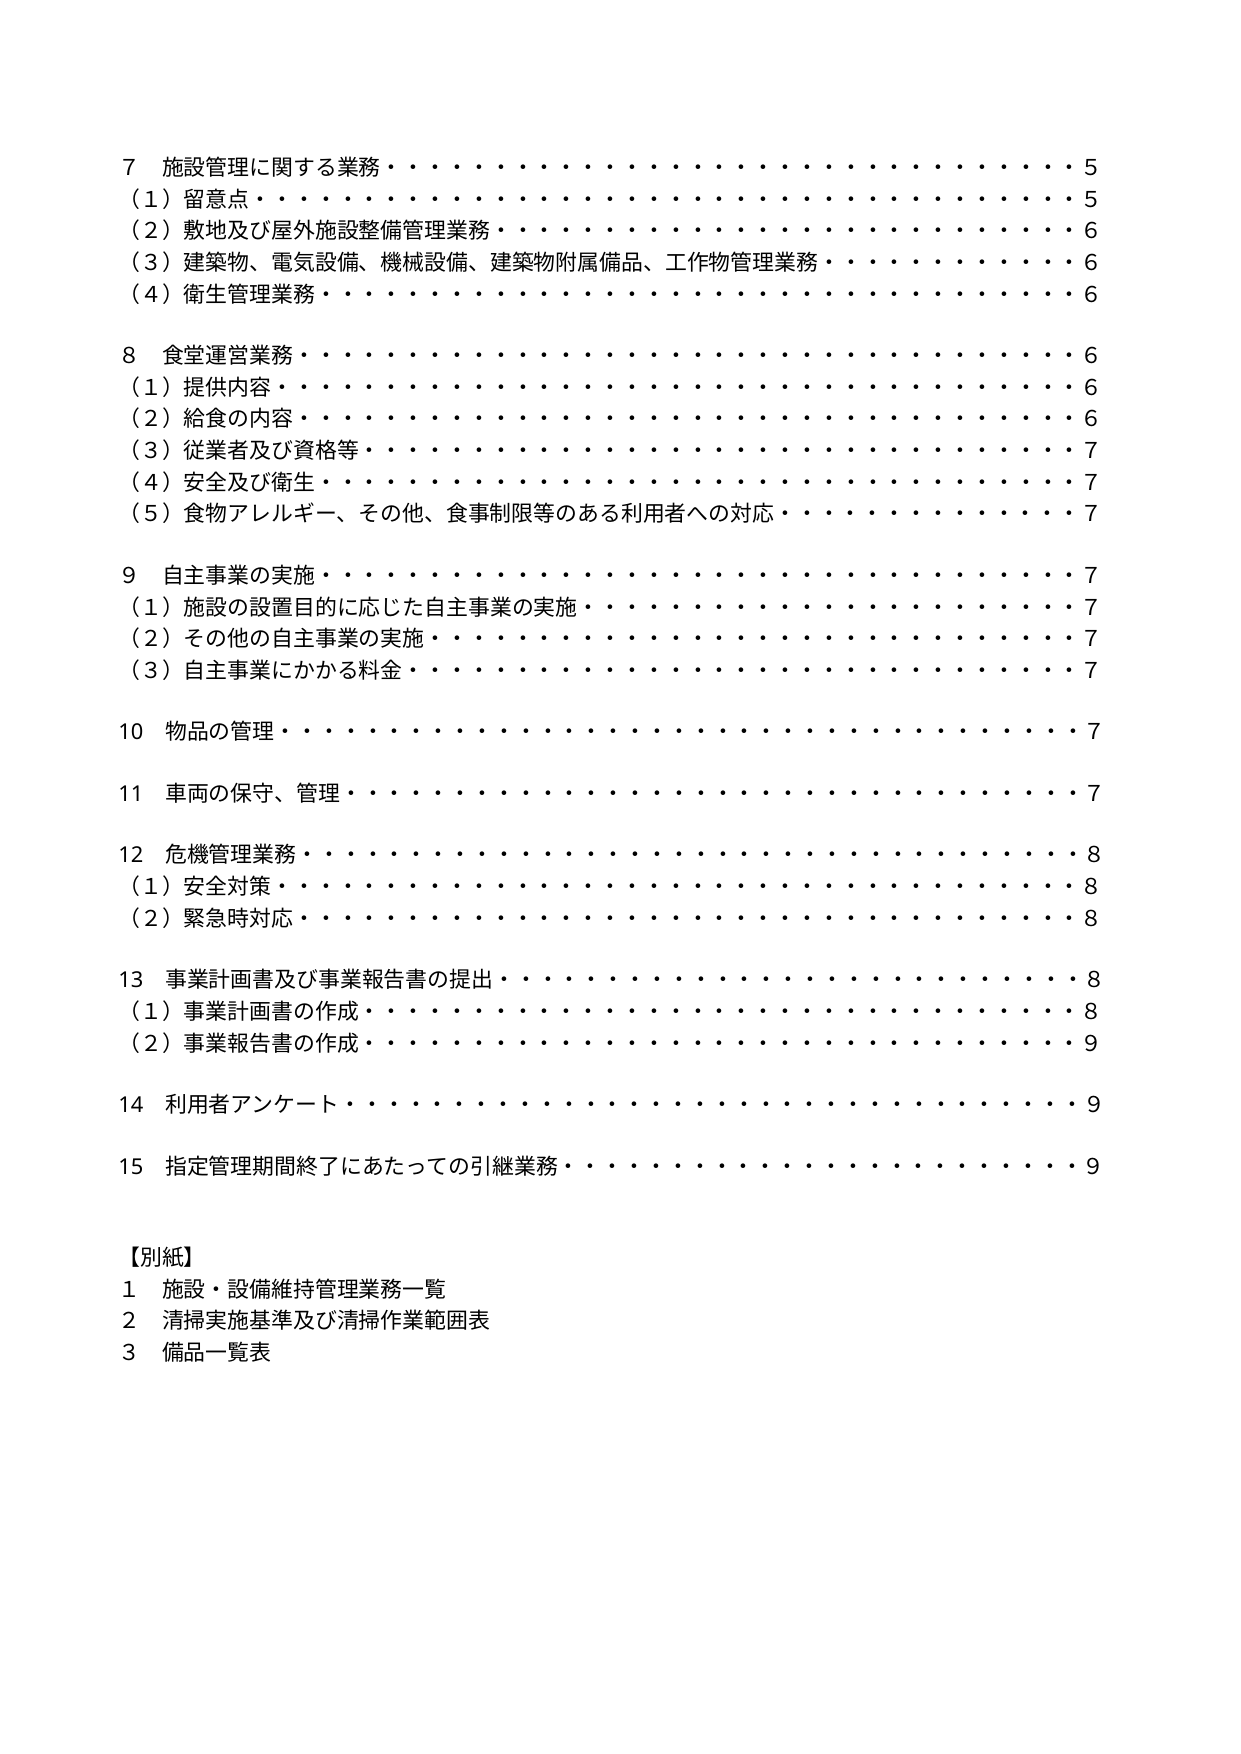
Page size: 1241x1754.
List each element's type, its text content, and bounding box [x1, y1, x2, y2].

text （２）給食の内容・・・・・・・・・・・・・・・・・・・・・・・・・・・・・・・・・・・・６ [118, 401, 1122, 433]
text ３ 備品一覧表 [118, 1335, 1122, 1367]
text （１）施設の設置目的に応じた自主事業の実施・・・・・・・・・・・・・・・・・・・・・・・７ [118, 589, 1122, 621]
text （３）自主事業にかかる料金・・・・・・・・・・・・・・・・・・・・・・・・・・・・・・・７ [118, 653, 1122, 684]
text （１）留意点・・・・・・・・・・・・・・・・・・・・・・・・・・・・・・・・・・・・・・５ [118, 182, 1122, 213]
text （２）事業報告書の作成・・・・・・・・・・・・・・・・・・・・・・・・・・・・・・・・・９ [118, 1026, 1122, 1057]
text ８ 食堂運営業務・・・・・・・・・・・・・・・・・・・・・・・・・・・・・・・・・・・・６ [118, 338, 1122, 370]
text １ 施設・設備維持管理業務一覧 [118, 1272, 1122, 1303]
text （２）緊急時対応・・・・・・・・・・・・・・・・・・・・・・・・・・・・・・・・・・・・８ [118, 901, 1122, 933]
text 15 指定管理期間終了にあたっての引継業務・・・・・・・・・・・・・・・・・・・・・・・・９ [118, 1149, 1122, 1181]
text （２）敷地及び屋外施設整備管理業務・・・・・・・・・・・・・・・・・・・・・・・・・・・６ [118, 213, 1122, 245]
text ７ 施設管理に関する業務・・・・・・・・・・・・・・・・・・・・・・・・・・・・・・・・５ [118, 150, 1122, 182]
text ２ 清掃実施基準及び清掃作業範囲表 [118, 1303, 1122, 1335]
text 14 利用者アンケート・・・・・・・・・・・・・・・・・・・・・・・・・・・・・・・・・・９ [118, 1087, 1122, 1119]
text 【別紙】 [118, 1240, 1122, 1272]
text （２）その他の自主事業の実施・・・・・・・・・・・・・・・・・・・・・・・・・・・・・・７ [118, 621, 1122, 653]
text （４）安全及び衛生・・・・・・・・・・・・・・・・・・・・・・・・・・・・・・・・・・・７ [118, 465, 1122, 496]
text 13 事業計画書及び事業報告書の提出・・・・・・・・・・・・・・・・・・・・・・・・・・・８ [118, 962, 1122, 994]
text （５）食物アレルギー、その他、食事制限等のある利用者への対応・・・・・・・・・・・・・・７ [118, 496, 1122, 528]
text （４）衛生管理業務・・・・・・・・・・・・・・・・・・・・・・・・・・・・・・・・・・・６ [118, 277, 1122, 308]
text 11 車両の保守、管理・・・・・・・・・・・・・・・・・・・・・・・・・・・・・・・・・・７ [118, 776, 1122, 808]
text （１）事業計画書の作成・・・・・・・・・・・・・・・・・・・・・・・・・・・・・・・・・８ [118, 994, 1122, 1026]
text ９ 自主事業の実施・・・・・・・・・・・・・・・・・・・・・・・・・・・・・・・・・・・７ [118, 558, 1122, 589]
text （３）建築物、電気設備、機械設備、建築物附属備品、工作物管理業務・・・・・・・・・・・・６ [118, 245, 1122, 277]
text （１）安全対策・・・・・・・・・・・・・・・・・・・・・・・・・・・・・・・・・・・・・８ [118, 869, 1122, 901]
text 10 物品の管理・・・・・・・・・・・・・・・・・・・・・・・・・・・・・・・・・・・・・７ [118, 714, 1122, 746]
text （３）従業者及び資格等・・・・・・・・・・・・・・・・・・・・・・・・・・・・・・・・・７ [118, 433, 1122, 465]
text 12 危機管理業務・・・・・・・・・・・・・・・・・・・・・・・・・・・・・・・・・・・・８ [118, 837, 1122, 869]
text （１）提供内容・・・・・・・・・・・・・・・・・・・・・・・・・・・・・・・・・・・・・６ [118, 370, 1122, 401]
